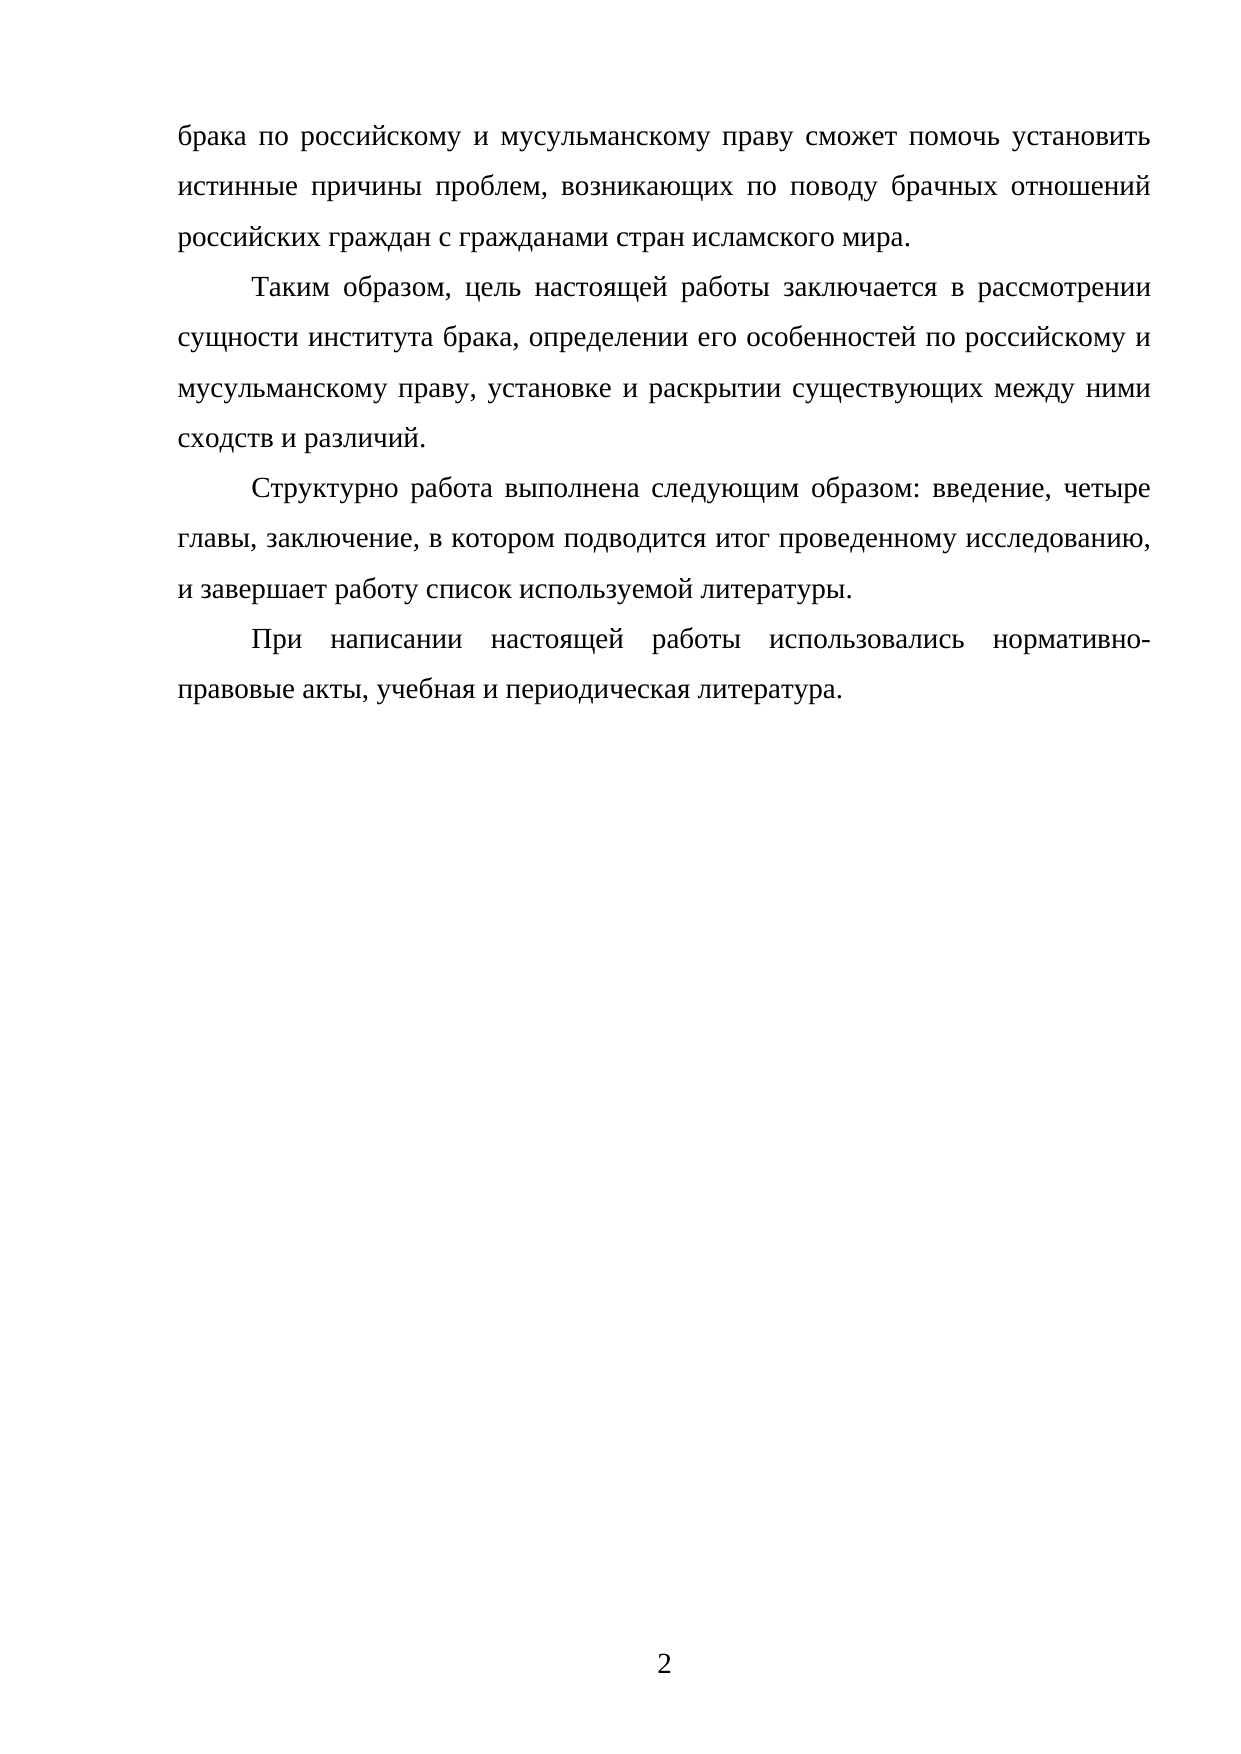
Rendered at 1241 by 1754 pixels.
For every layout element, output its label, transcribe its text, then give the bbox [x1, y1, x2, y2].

text Структурно работа выполнена следующим образом: введение, четыре главы, заключение, в котором подводится итог проведенному исследованию, и завершает работу список используемой литературы. [177, 470, 1152, 604]
text Таким образом, цель настоящей работы заключается в рассмотрении сущности института брака, определении его особенностей по российскому и мусульманскому праву, установке и раскрытии существующих между ними сходств и различий. [177, 269, 1152, 453]
text При написании настоящей работы использовались нормативно-правовые акты, учебная и периодическая литература. [177, 621, 1152, 705]
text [177, 118, 1152, 252]
